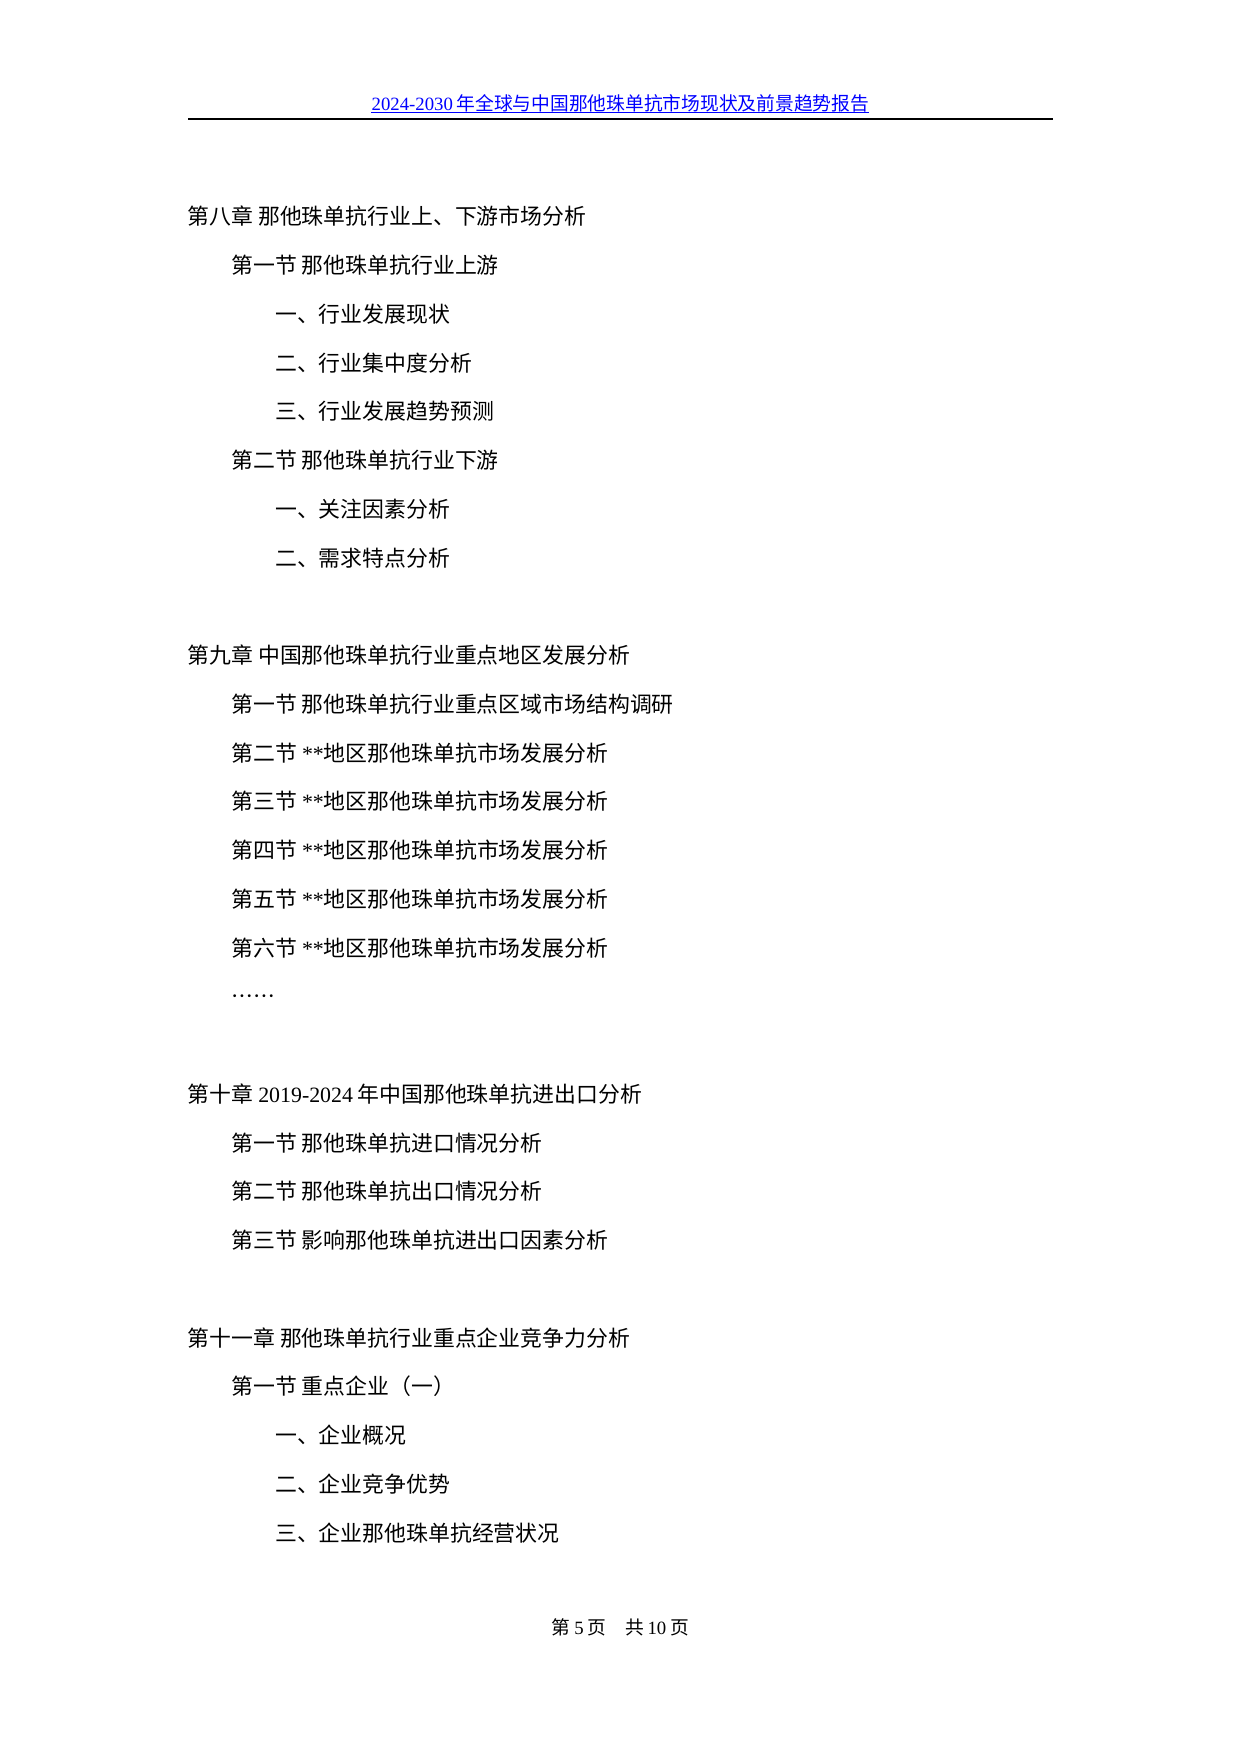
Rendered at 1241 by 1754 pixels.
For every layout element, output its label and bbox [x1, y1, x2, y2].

text [187, 150, 1053, 1548]
